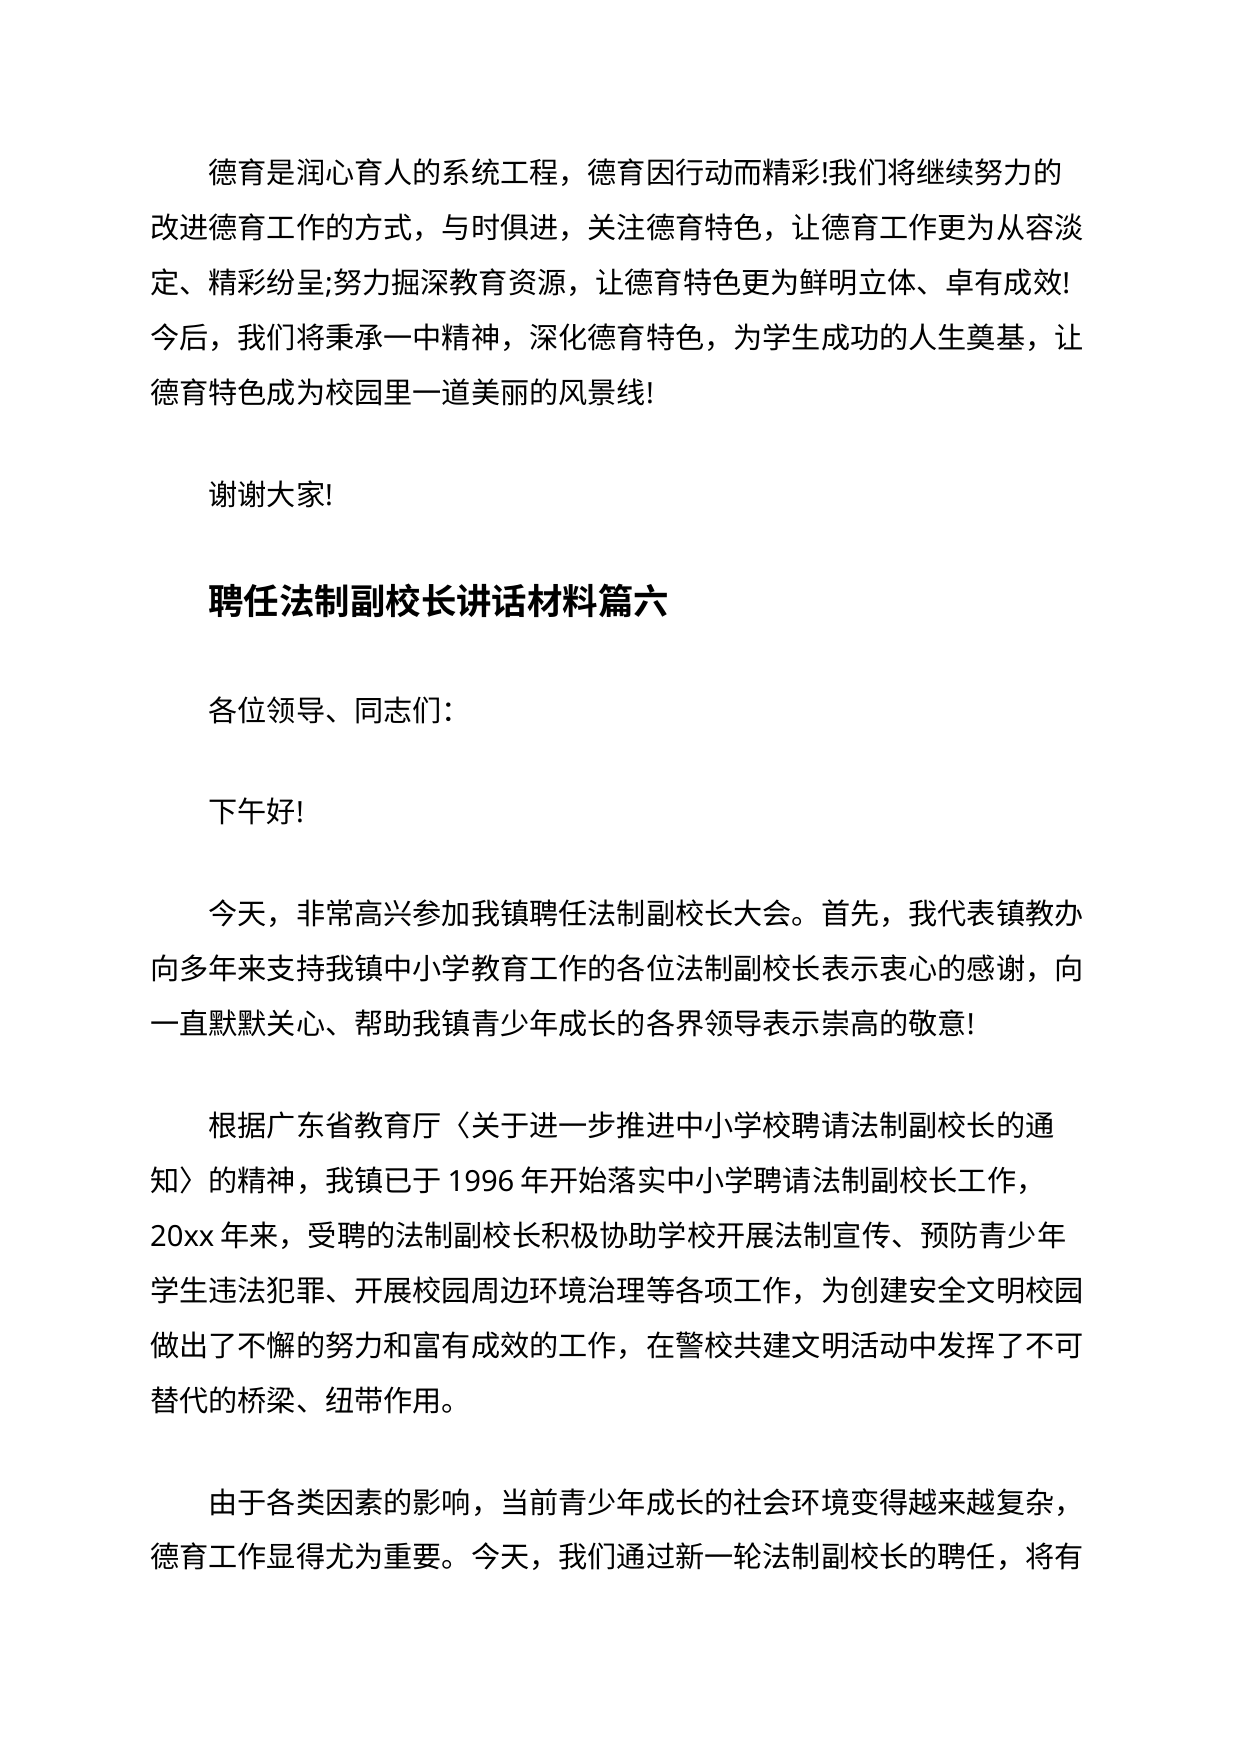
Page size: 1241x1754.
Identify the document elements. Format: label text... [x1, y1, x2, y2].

text 德育是润心育人的系统工程，德育因行动而精彩!我们将继续努力的改进德育工作的方式，与时俱进，关注德育特色，让德育工作更为从容淡定、精彩纷呈;努力掘深教育资源，让德育特色更为鲜明立体、卓有成效!今后，我们将秉承一中精神，深化德育特色，为学生成功的人生奠基，让德育特色成为校园里一道美丽的风景线! [150, 150, 1090, 412]
text 下午好! [150, 789, 1090, 831]
text 聘任法制副校长讲话材料篇六 [150, 574, 1090, 625]
text 今天，非常高兴参加我镇聘任法制副校长大会。首先，我代表镇教办向多年来支持我镇中小学教育工作的各位法制副校长表示衷心的感谢，向一直默默关心、帮助我镇青少年成长的各界领导表示崇高的敬意! [150, 891, 1090, 1043]
text 根据广东省教育厅〈关于进一步推进中小学校聘请法制副校长的通知〉的精神，我镇已于1996年开始落实中小学聘请法制副校长工作，20xx年来，受聘的法制副校长积极协助学校开展法制宣传、预防青少年学生违法犯罪、开展校园周边环境治理等各项工作，为创建安全文明校园做出了不懈的努力和富有成效的工作，在警校共建文明活动中发挥了不可替代的桥梁、纽带作用。 [150, 1103, 1090, 1420]
text 各位领导、同志们： [150, 687, 1090, 729]
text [150, 1479, 1090, 1576]
text 谢谢大家! [150, 472, 1090, 514]
